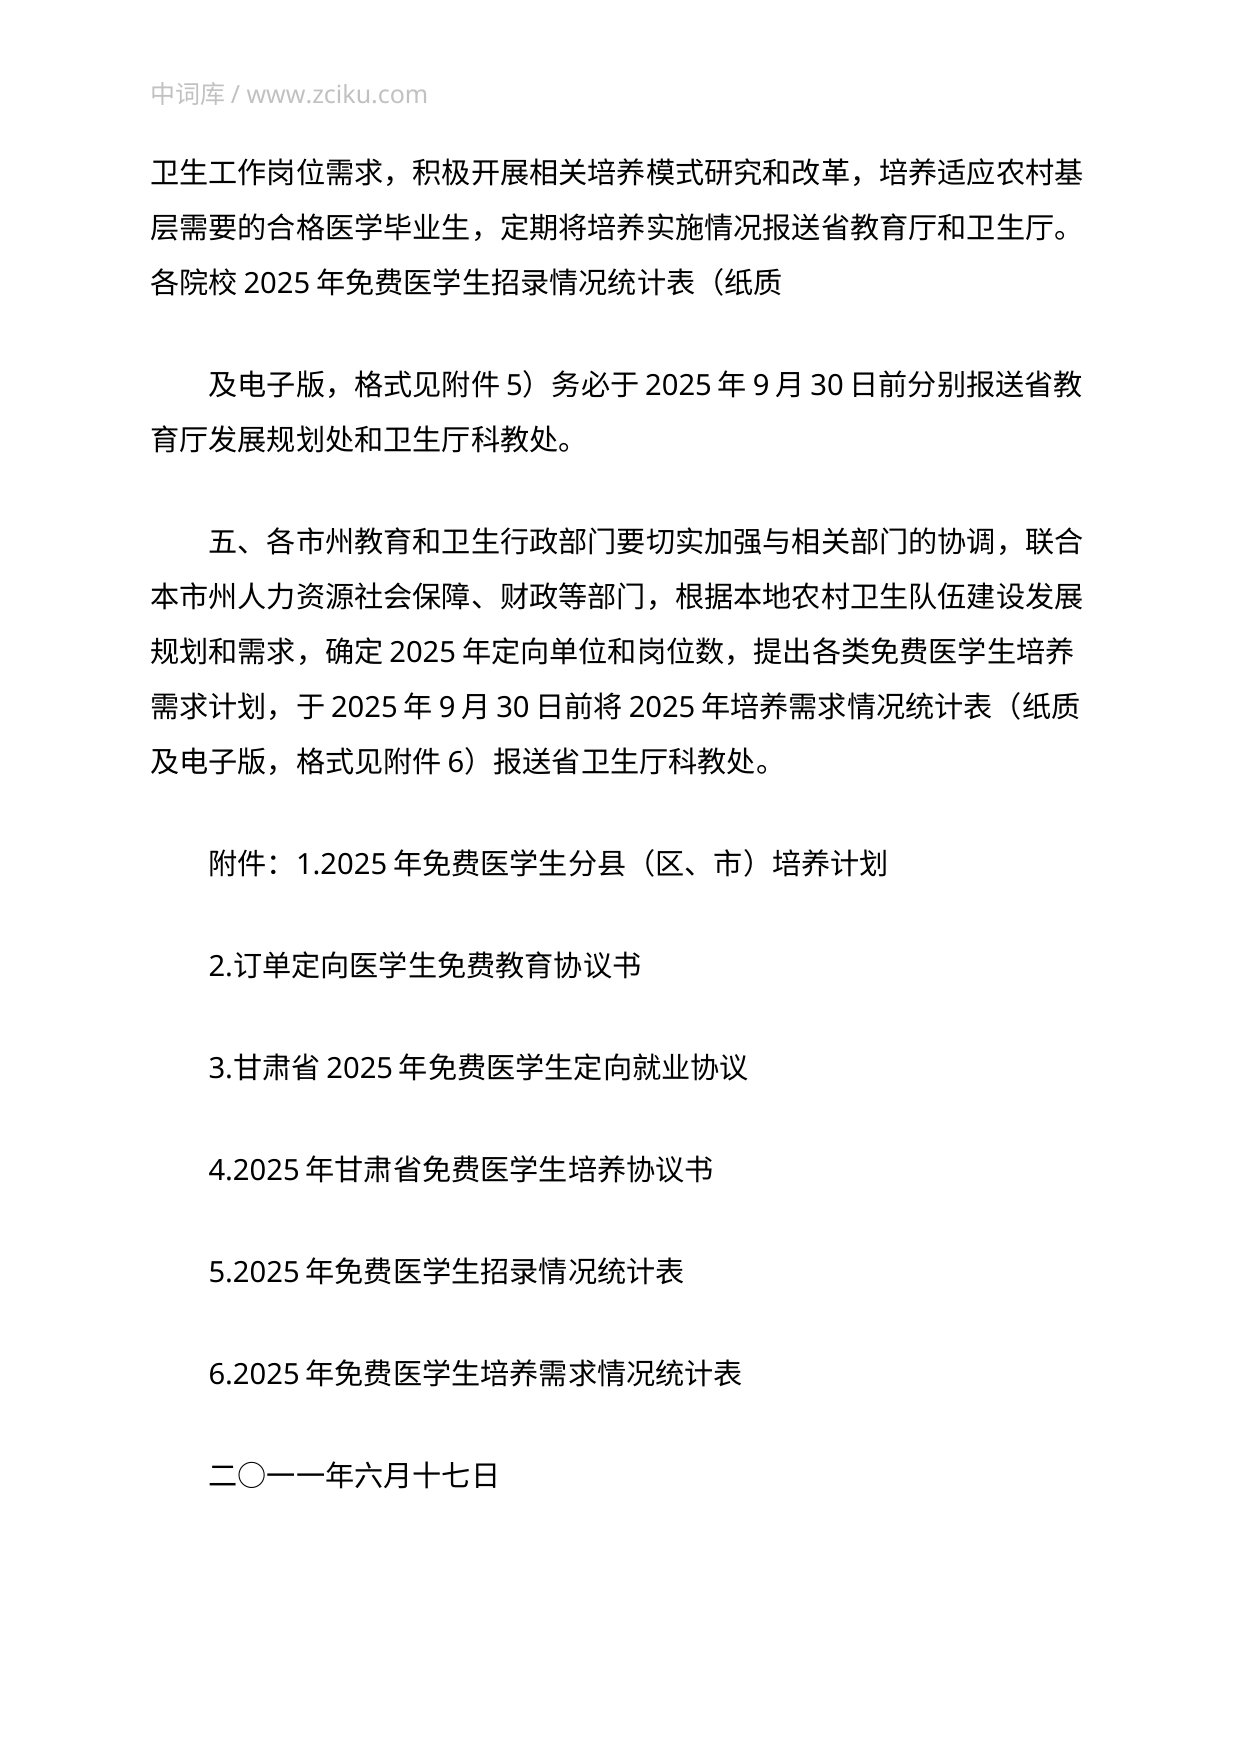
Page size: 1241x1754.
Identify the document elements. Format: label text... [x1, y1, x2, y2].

text 5.2025年免费医学生招录情况统计表 [150, 1248, 1090, 1291]
text 二○一一年六月十七日 [150, 1452, 1090, 1494]
text 6.2025年免费医学生培养需求情况统计表 [150, 1350, 1090, 1393]
text 3.甘肃省2025年免费医学生定向就业协议 [150, 1044, 1090, 1087]
text 2.订单定向医学生免费教育协议书 [150, 942, 1090, 985]
text 五、各市州教育和卫生行政部门要切实加强与相关部门的协调，联合本市州人力资源社会保障、财政等部门，根据本地农村卫生队伍建设发展规划和需求，确定2025年定向单位和岗位数，提出各类免费医学生培养需求计划，于2025年9月30日前将2025年培养需求情况统计表（纸质及电子版，格式见附件6）报送省卫生厅科教处。 [150, 518, 1090, 781]
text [150, 150, 1090, 302]
text 4.2025年甘肃省免费医学生培养协议书 [150, 1146, 1090, 1189]
text 及电子版，格式见附件5）务必于2025年9月30日前分别报送省教育厅发展规划处和卫生厅科教处。 [150, 362, 1090, 459]
text 附件：1.2025年免费医学生分县（区、市）培养计划 [150, 840, 1090, 883]
